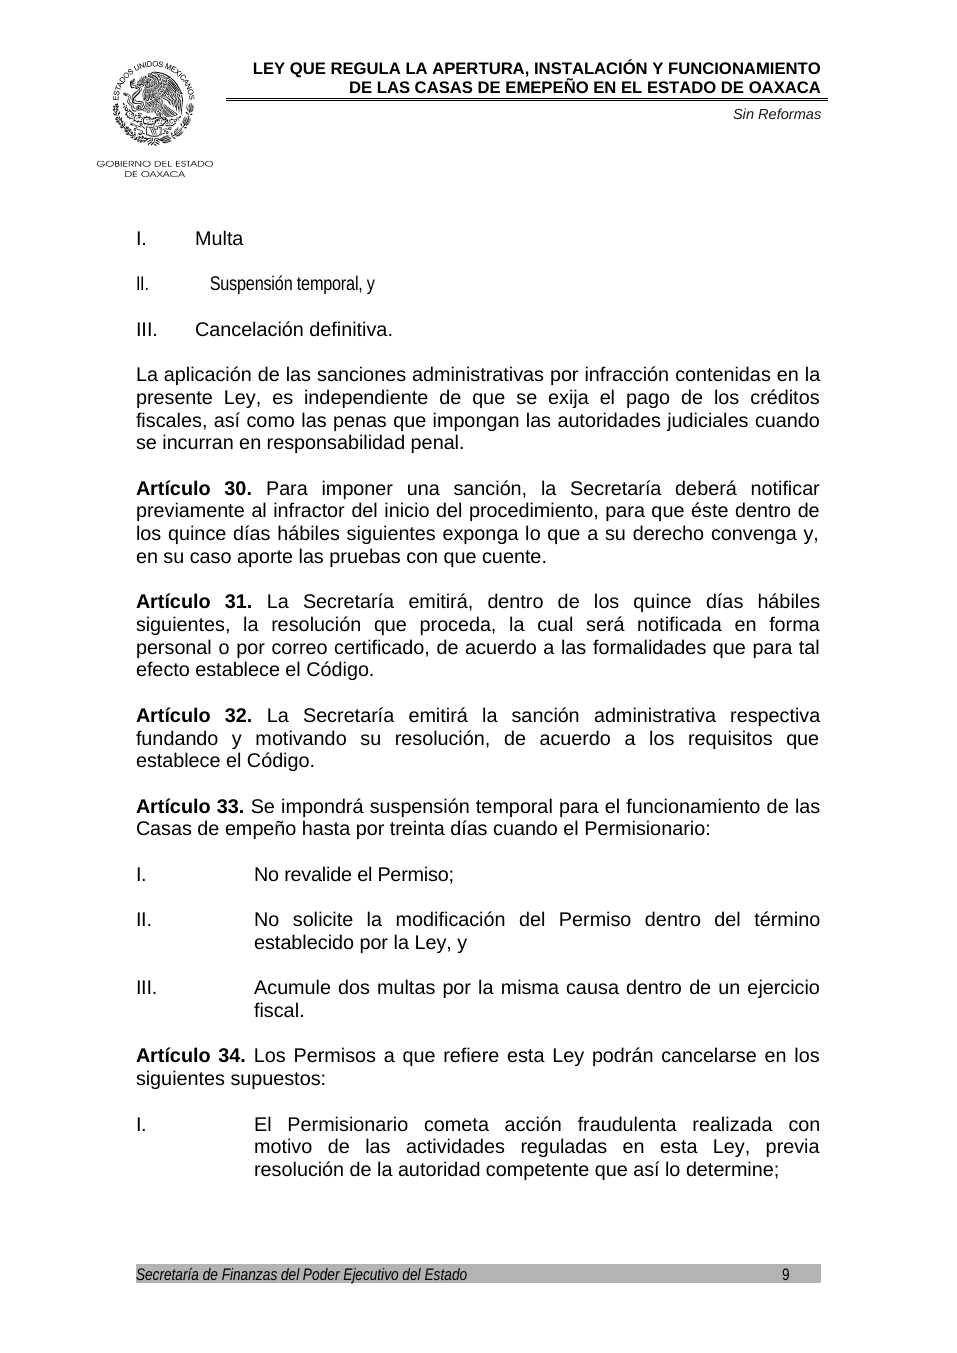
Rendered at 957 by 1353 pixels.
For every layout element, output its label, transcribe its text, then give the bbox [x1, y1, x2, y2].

text Artículo 33. Se impondrá suspensión temporal para el funcionamiento de las Casas de empeño hasta por treinta días cuando el Permisionario: [136, 794, 821, 840]
text La aplicación de las sanciones administrativas por infracción contenidas en la presente Ley, es independiente de que se exija el pago de los créditos fiscales, así como las penas que impongan las autoridades judiciales cuando se incurran en responsabilidad penal. [136, 363, 821, 454]
list Multa [136, 227, 821, 249]
text II. No solicite la modificación del Permiso dentro del término establecido por la Ley, y [136, 908, 821, 953]
picture [94, 58, 216, 180]
text Artículo 34. Los Permisos a que refiere esta Ley podrán cancelarse en los siguientes supuestos: [136, 1044, 821, 1090]
text II. Suspensión temporal, y [136, 272, 821, 295]
text Artículo 30. Para imponer una sanción, la Secretaría deberá notificar previamente al infractor del inicio del procedimiento, para que éste dentro de los quince días hábiles siguientes exponga lo que a su derecho convenga y, en su caso aporte las pruebas con que cuente. [136, 477, 821, 567]
list El Permisionario cometa acción fraudulenta realizada con motivo de las actividades reguladas en esta Ley, previa resolución de la autoridad competente que así lo determine; [136, 1112, 821, 1181]
text Artículo 32. La Secretaría emitirá la sanción administrativa respectiva fundando y motivando su resolución, de acuerdo a los requisitos que establece el Código. [136, 704, 821, 772]
text Artículo 31. La Secretaría emitirá, dentro de los quince días hábiles siguientes, la resolución que proceda, la cual será notificada en forma personal o por correo certificado, de acuerdo a las formalidades que para tal efecto establece el Código. [136, 590, 821, 681]
text III. Acumule dos multas por la misma causa dentro de un ejercicio fiscal. [136, 976, 821, 1022]
list Cancelación definitiva. [136, 318, 821, 340]
text I. No revalide el Permiso; [136, 863, 821, 885]
